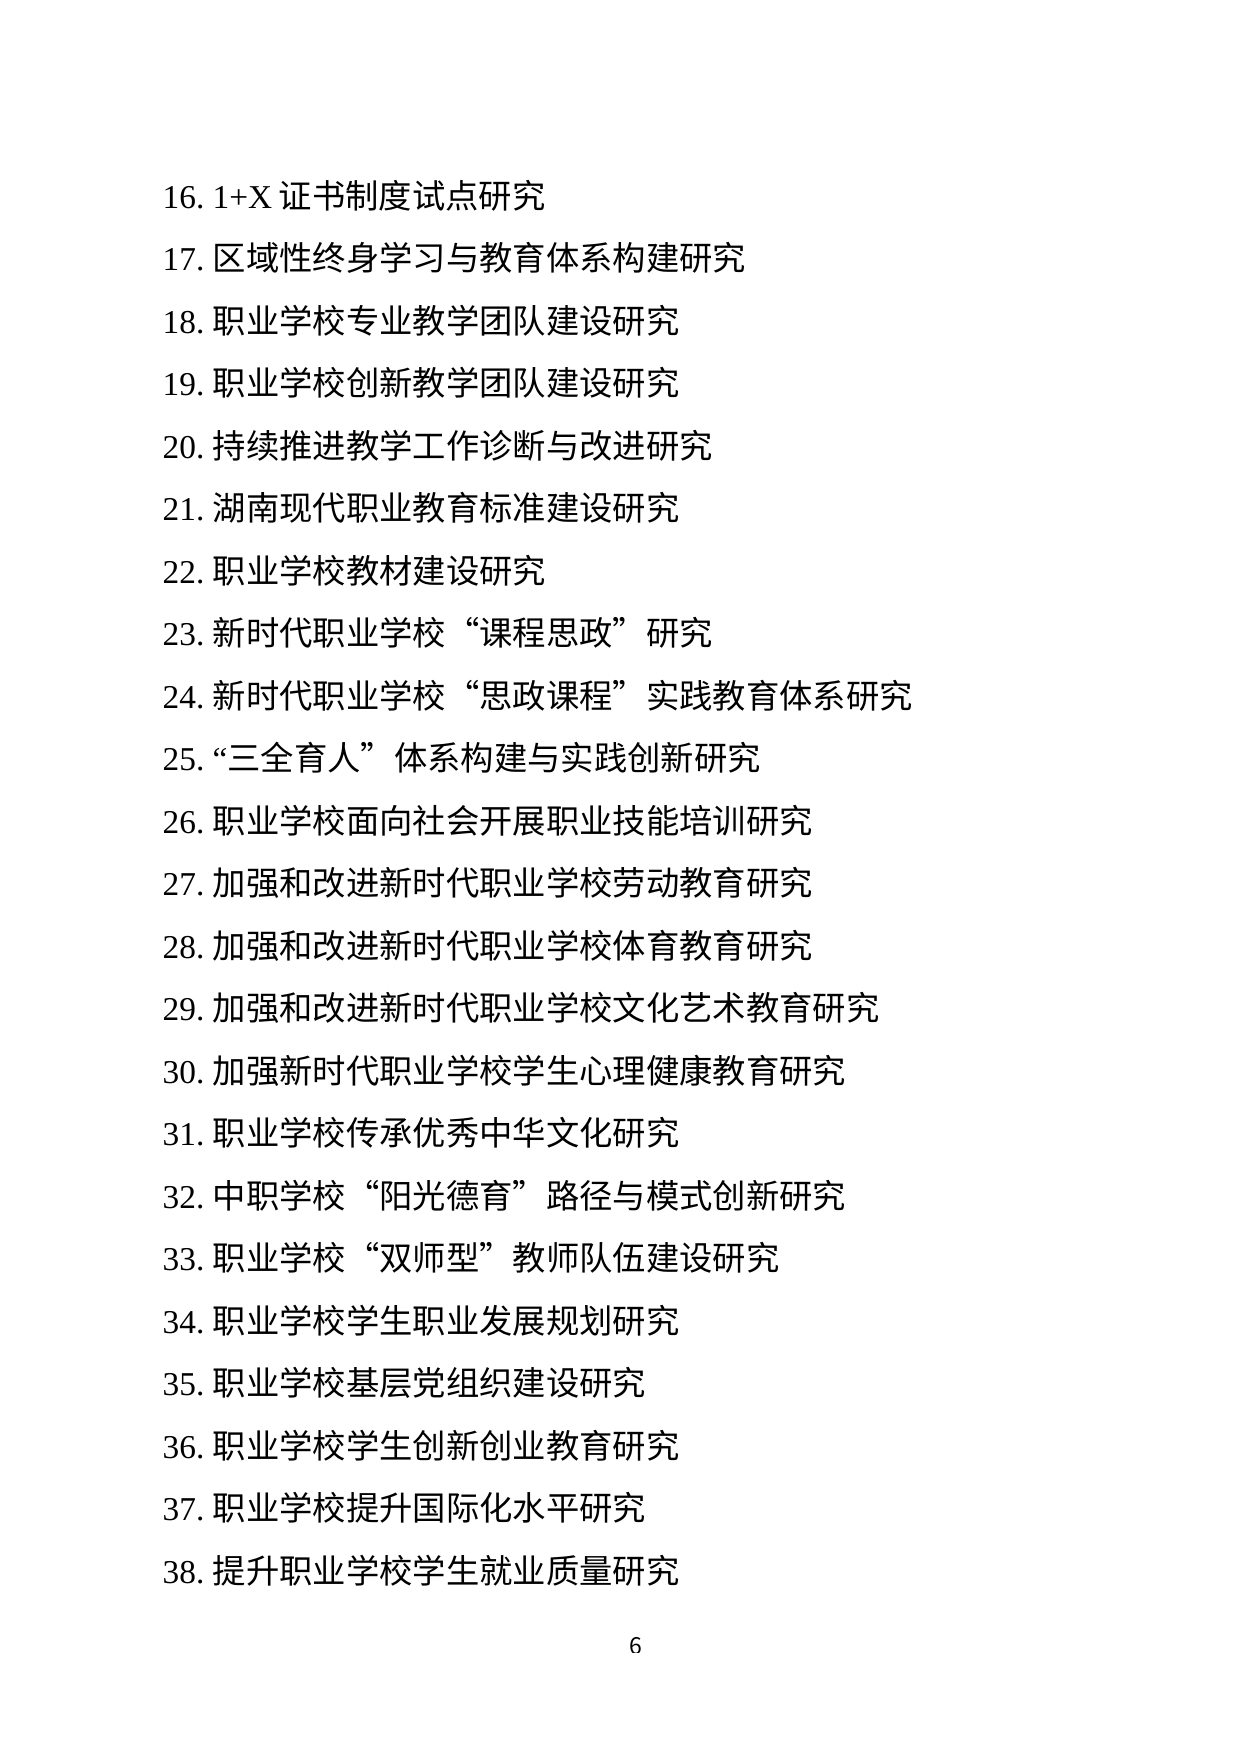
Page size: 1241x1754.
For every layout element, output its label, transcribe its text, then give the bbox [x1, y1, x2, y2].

list 区域性终身学习与教育体系构建研究 [162, 221, 1115, 283]
list 提升职业学校学生就业质量研究 [162, 1533, 1115, 1596]
list 职业学校传承优秀中华文化研究 [162, 1096, 1115, 1158]
list 加强和改进新时代职业学校劳动教育研究 [162, 846, 1115, 908]
list 新时代职业学校“思政课程”实践教育体系研究 [162, 658, 1115, 721]
list 职业学校教材建设研究 [162, 533, 1115, 596]
list 职业学校提升国际化水平研究 [162, 1471, 1115, 1533]
list 加强和改进新时代职业学校文化艺术教育研究 [162, 971, 1115, 1033]
list 加强和改进新时代职业学校体育教育研究 [162, 908, 1115, 971]
list 加强新时代职业学校学生心理健康教育研究 [162, 1033, 1115, 1096]
list 职业学校基层党组织建设研究 [162, 1346, 1115, 1408]
list 湖南现代职业教育标准建设研究 [162, 471, 1115, 533]
list 中职学校“阳光德育”路径与模式创新研究 [162, 1158, 1115, 1221]
list 新时代职业学校“课程思政”研究 [162, 596, 1115, 658]
list 职业学校学生职业发展规划研究 [162, 1283, 1115, 1346]
list “三全育人”体系构建与实践创新研究 [162, 721, 1115, 783]
list 职业学校学生创新创业教育研究 [162, 1408, 1115, 1471]
list 持续推进教学工作诊断与改进研究 [162, 408, 1115, 471]
list 1+X证书制度试点研究 [162, 158, 1115, 221]
list 职业学校面向社会开展职业技能培训研究 [162, 783, 1115, 846]
list 职业学校创新教学团队建设研究 [162, 346, 1115, 408]
list 职业学校专业教学团队建设研究 [162, 283, 1115, 346]
list 职业学校“双师型”教师队伍建设研究 [162, 1221, 1115, 1283]
